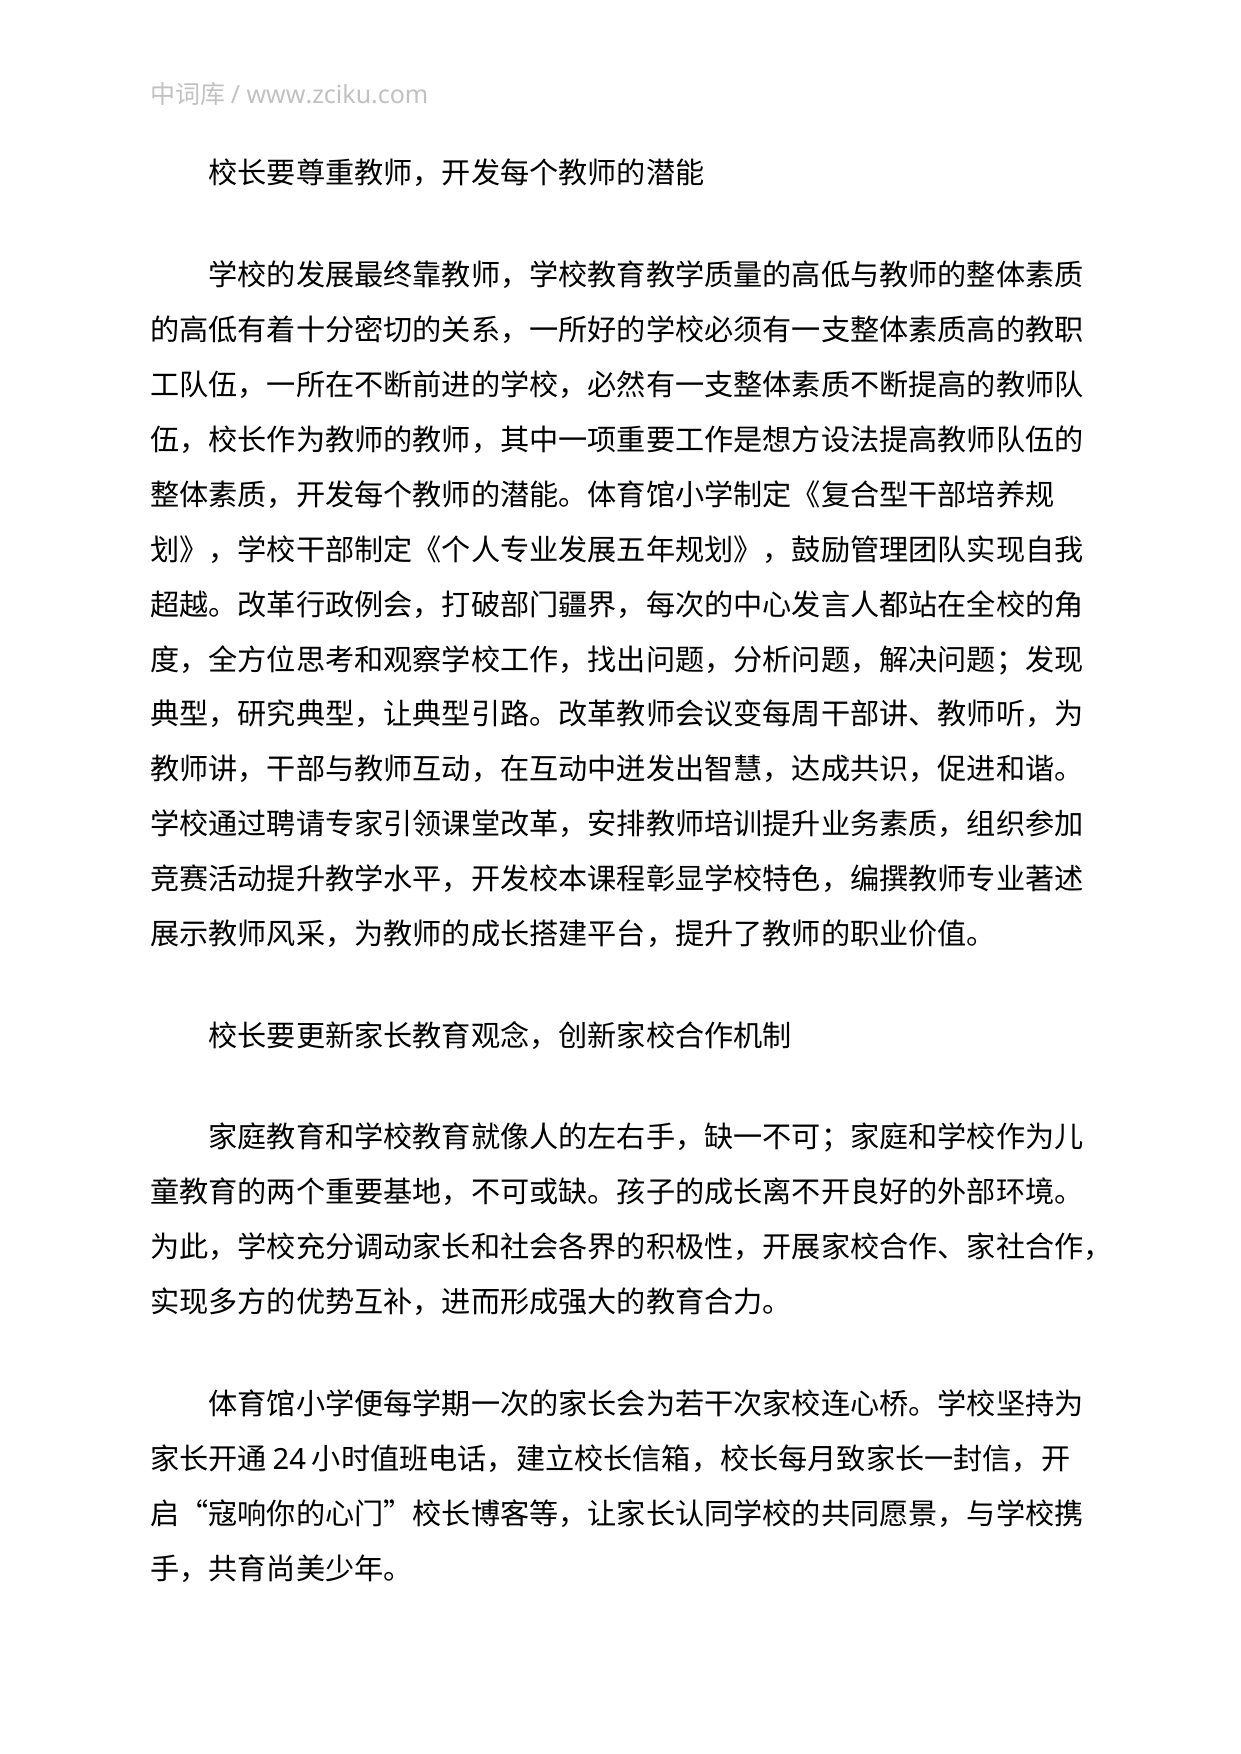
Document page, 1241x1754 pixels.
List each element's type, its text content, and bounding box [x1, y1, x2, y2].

text 校长要更新家长教育观念，创新家校合作机制 [150, 1012, 1090, 1054]
text 校长要尊重教师，开发每个教师的潜能 [150, 150, 1090, 192]
text 体育馆小学便每学期一次的家长会为若干次家校连心桥。学校坚持为家长开通24小时值班电话，建立校长信箱，校长每月致家长一封信，开启“寇响你的心门”校长博客等，让家长认同学校的共同愿景，与学校携手，共育尚美少年。 [150, 1381, 1090, 1588]
text 家庭教育和学校教育就像人的左右手，缺一不可；家庭和学校作为儿童教育的两个重要基地，不可或缺。孩子的成长离不开良好的外部环境。为此，学校充分调动家长和社会各界的积极性，开展家校合作、家社合作，实现多方的优势互补，进而形成强大的教育合力。 [150, 1114, 1090, 1321]
text 学校的发展最终靠教师，学校教育教学质量的高低与教师的整体素质的高低有着十分密切的关系，一所好的学校必须有一支整体素质高的教职工队伍，一所在不断前进的学校，必然有一支整体素质不断提高的教师队伍，校长作为教师的教师，其中一项重要工作是想方设法提高教师队伍的整体素质，开发每个教师的潜能。体育馆小学制定《复合型干部培养规划》，学校干部制定《个人专业发展五年规划》，鼓励管理团队实现自我超越。改革行政例会，打破部门疆界，每次的中心发言人都站在全校的角度，全方位思考和观察学校工作，找出问题，分析问题，解决问题；发现典型，研究典型，让典型引路。改革教师会议变每周干部讲、教师听，为教师讲，干部与教师互动，在互动中迸发出智慧，达成共识，促进和谐。学校通过聘请专家引领课堂改革，安排教师培训提升业务素质，组织参加竞赛活动提升教学水平，开发校本课程彰显学校特色，编撰教师专业著述展示教师风采，为教师的成长搭建平台，提升了教师的职业价值。 [150, 252, 1090, 953]
